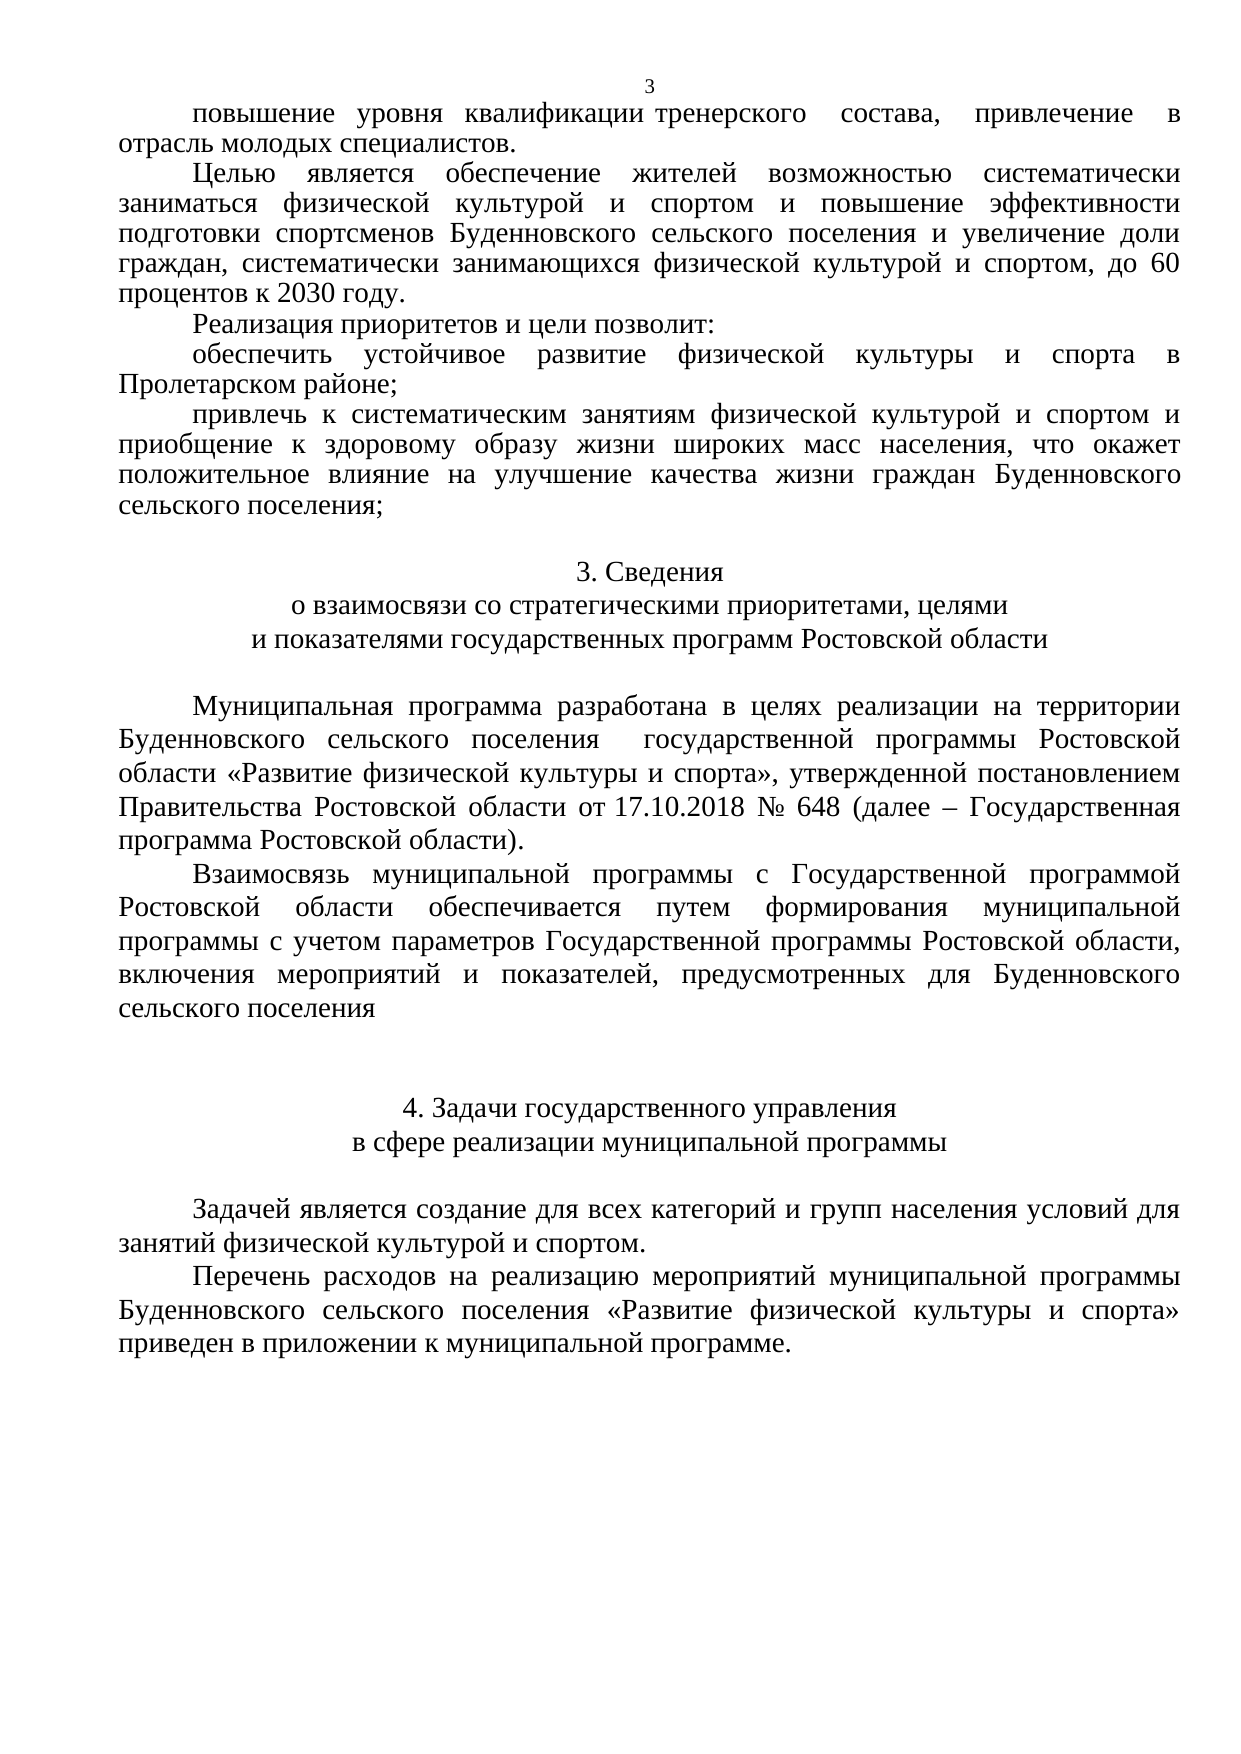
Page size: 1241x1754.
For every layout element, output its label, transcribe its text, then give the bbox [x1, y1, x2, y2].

text обеспечить устойчивое развитие физической культуры и спорта в Пролетарском районе; [118, 339, 1181, 399]
text привлечь к систематическим занятиям физической культурой и спортом и приобщение к здоровому образу жизни широких масс населения, что окажет положительное влияние на улучшение качества жизни граждан Буденновского сельского поселения; [118, 399, 1181, 520]
text о взаимосвязи со стратегическими приоритетами, целями [118, 587, 1181, 621]
text Реализация приоритетов и цели позволит: [118, 309, 1181, 339]
text Муниципальная программа разработана в целях реализации на территории Буденновского сельского поселения государственной программы Ростовской области «Развитие физической культуры и спорта», утвержденной постановлением Правительства Ростовской области от 17.10.2018 № 648 (далее – Государственная программа Ростовской области). [118, 688, 1181, 856]
text Перечень расходов на реализацию мероприятий муниципальной программы Буденновского сельского поселения «Развитие физической культуры и спорта» приведен в приложении к муниципальной программе. [118, 1258, 1181, 1359]
text Целью является обеспечение жителей возможностью систематически заниматься физической культурой и спортом и повышение эффективности подготовки спортсменов Буденновского сельского поселения и увеличение доли граждан, систематически занимающихся физической культурой и спортом, до 60 процентов к 2030 году. [118, 158, 1181, 309]
text повышение уровня квалификации тренерского состава, привлечение в отрасль молодых специалистов. [118, 98, 1181, 158]
text 3. Сведения [118, 554, 1181, 587]
text и показателями государственных программ Ростовской области [118, 621, 1181, 654]
text 4. Задачи государственного управления [118, 1091, 1181, 1124]
text Задачей является создание для всех категорий и групп населения условий для занятий физической культурой и спортом. [118, 1191, 1181, 1258]
text Взаимосвязь муниципальной программы с Государственной программой Ростовской области обеспечивается путем формирования муниципальной программы с учетом параметров Государственной программы Ростовской области, включения мероприятий и показателей, предусмотренных для Буденновского сельского поселения [118, 856, 1181, 1023]
text в сфере реализации муниципальной программы [118, 1124, 1181, 1158]
